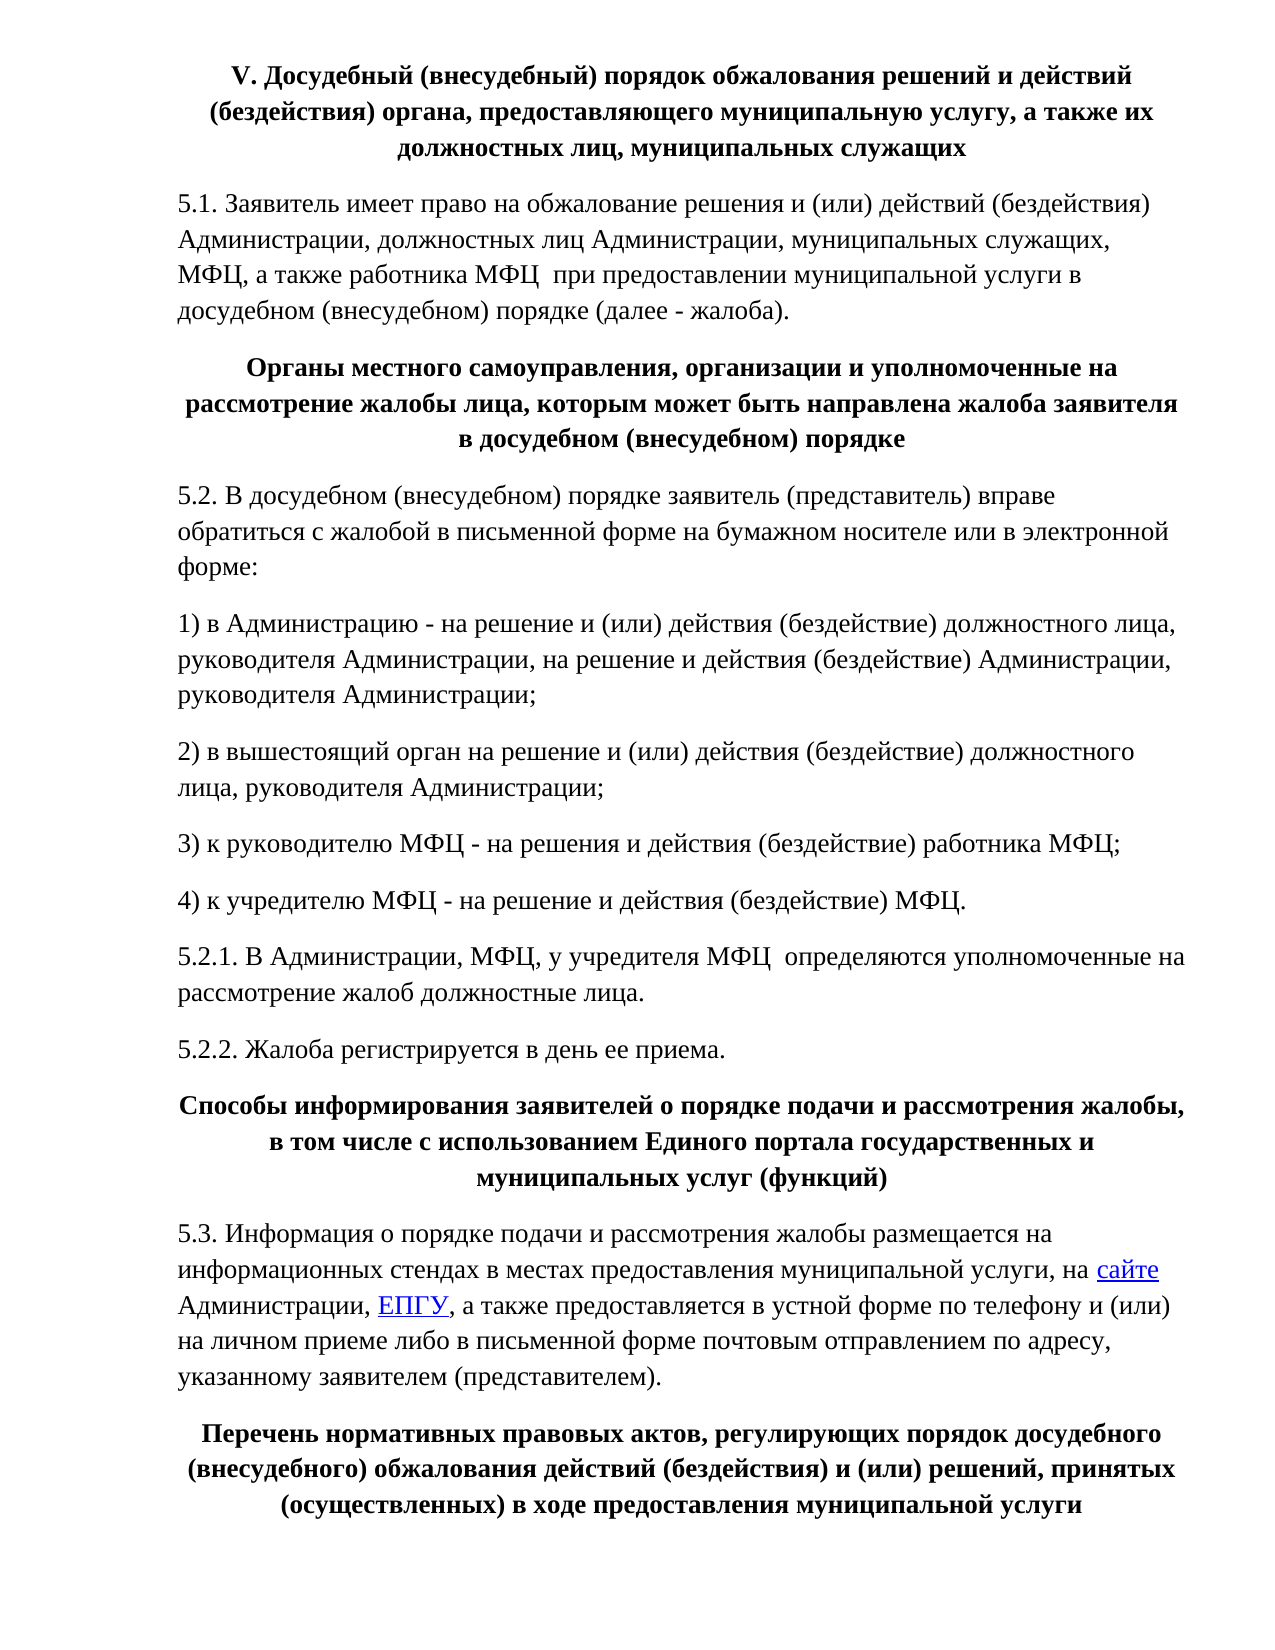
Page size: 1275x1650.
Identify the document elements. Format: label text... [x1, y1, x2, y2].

text 5.2.2. Жалоба регистрируется в день ее приема. [177, 1033, 1186, 1064]
text 2) в вышестоящий орган на решение и (или) действия (бездействие) должностного лица, руководителя Администрации; [177, 735, 1186, 802]
text 3) к руководителю МФЦ - на решения и действия (бездействие) работника МФЦ; [177, 827, 1186, 858]
text 5.1. Заявитель имеет право на обжалование решения и (или) действий (бездействия) Администрации, должностных лиц Администрации, муниципальных служащих, МФЦ, а также работника МФЦ при предоставлении муниципальной услуги в досудебном (внесудебном) порядке (далее - жалоба). [177, 187, 1186, 326]
text 4) к учредителю МФЦ - на решение и действия (бездействие) МФЦ. [177, 884, 1186, 915]
text 5.2.1. В Администрации, МФЦ, у учредителя МФЦ определяются уполномоченные на рассмотрение жалоб должностные лица. [177, 940, 1186, 1007]
text Способы информирования заявителей о порядке подачи и рассмотрения жалобы, в том числе с использованием Единого портала государственных и муниципальных услуг (функций) [177, 1089, 1186, 1192]
text 5.2. В досудебном (внесудебном) порядке заявитель (представитель) вправе обратиться с жалобой в письменной форме на бумажном носителе или в электронной форме: [177, 479, 1186, 582]
text 5.3. Информация о порядке подачи и рассмотрения жалобы размещается на информационных стендах в местах предоставления муниципальной услуги, на сайте Администрации, ЕПГУ, а также предоставляется в устной форме по телефону и (или) на личном приеме либо в письменной форме почтовым отправлением по адресу, указанному заявителем (представителем). [177, 1217, 1186, 1391]
text V. Досудебный (внесудебный) порядок обжалования решений и действий (бездействия) органа, предоставляющего муниципальную услугу, а также их должностных лиц, муниципальных служащих [177, 59, 1186, 162]
text Органы местного самоуправления, организации и уполномоченные на рассмотрение жалобы лица, которым может быть направлена жалоба заявителя в досудебном (внесудебном) порядке [177, 351, 1186, 453]
text Перечень нормативных правовых актов, регулирующих порядок досудебного (внесудебного) обжалования действий (бездействия) и (или) решений, принятых (осуществленных) в ходе предоставления муниципальной услуги [177, 1417, 1186, 1519]
text 1) в Администрацию - на решение и (или) действия (бездействие) должностного лица, руководителя Администрации, на решение и действия (бездействие) Администрации, руководителя Администрации; [177, 607, 1186, 709]
